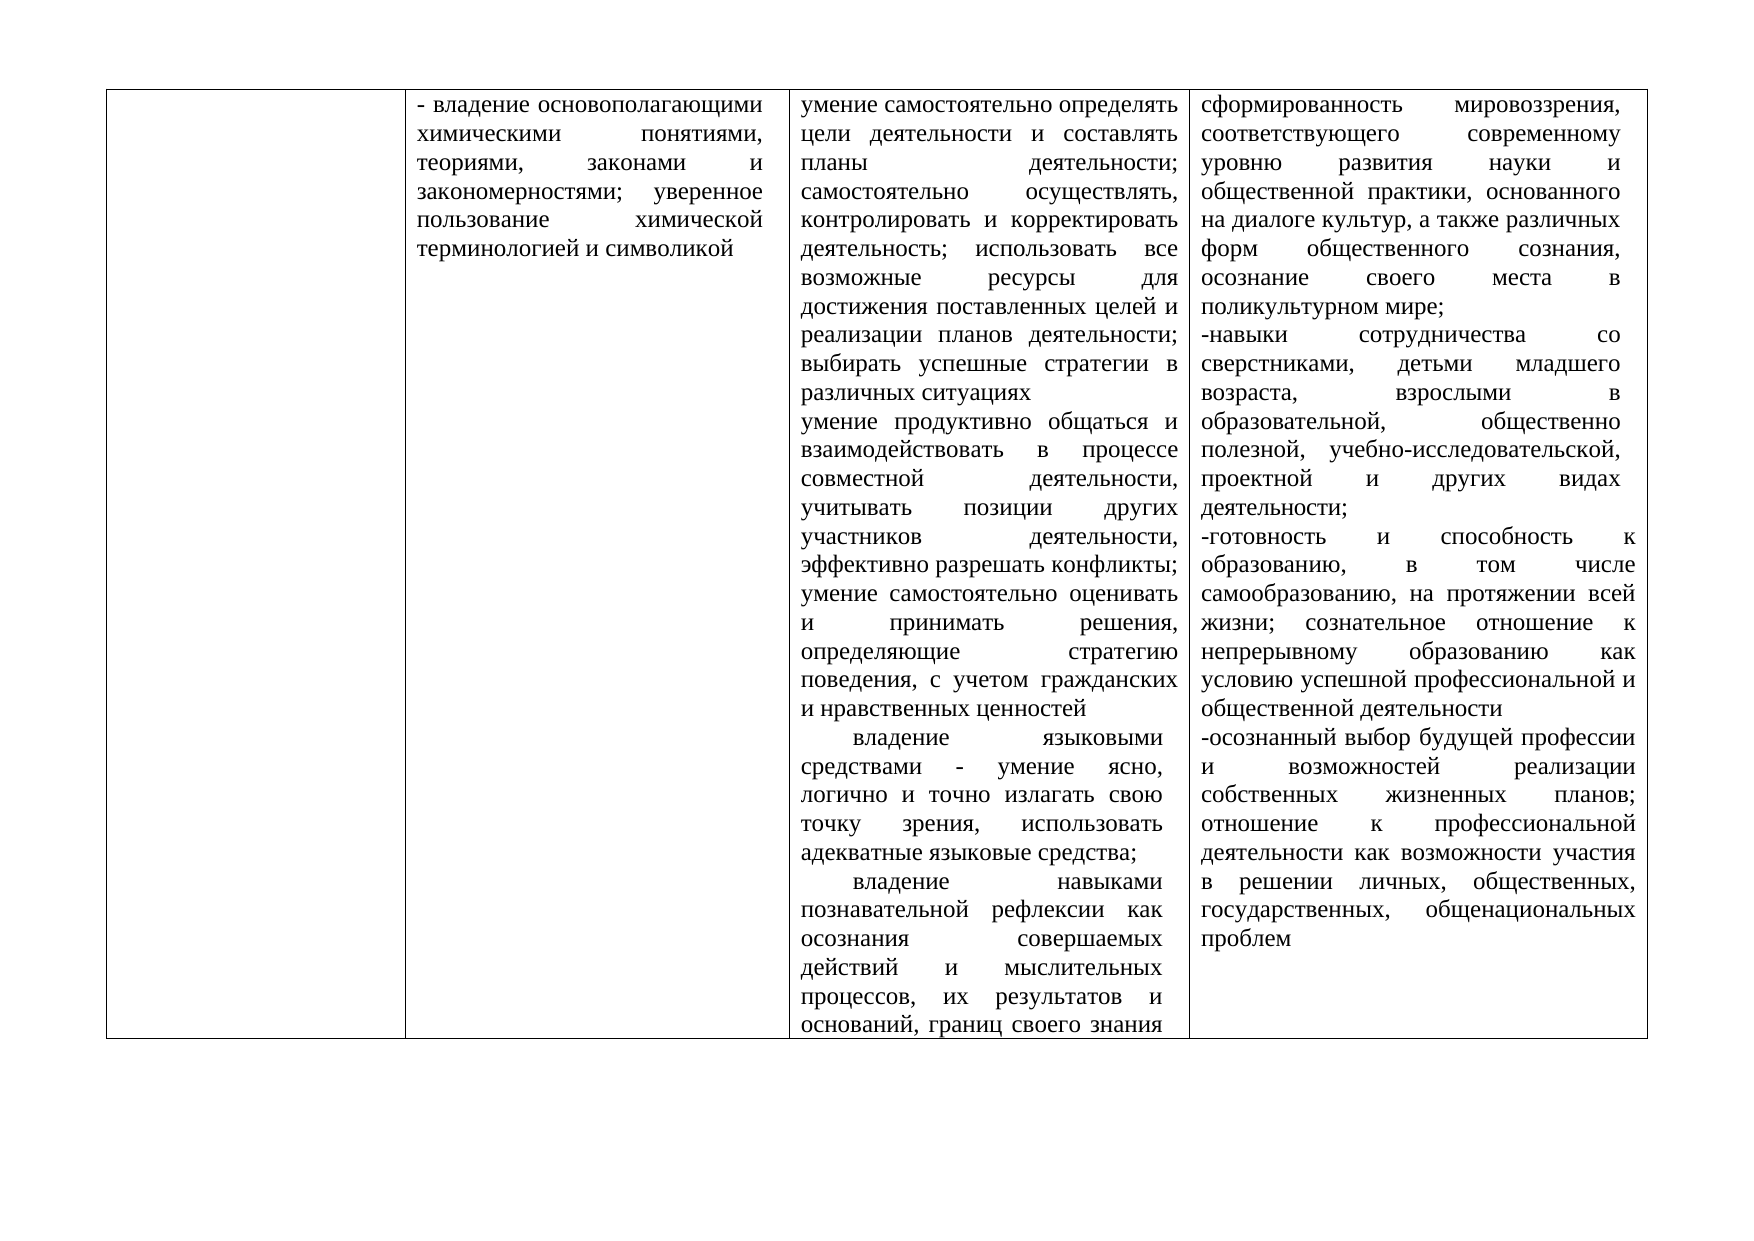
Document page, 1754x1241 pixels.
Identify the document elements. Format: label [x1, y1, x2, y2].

table_cell [790, 90, 1189, 1038]
table_cell [406, 90, 789, 1038]
table_cell [107, 90, 405, 1038]
table_cell [1190, 90, 1647, 1038]
